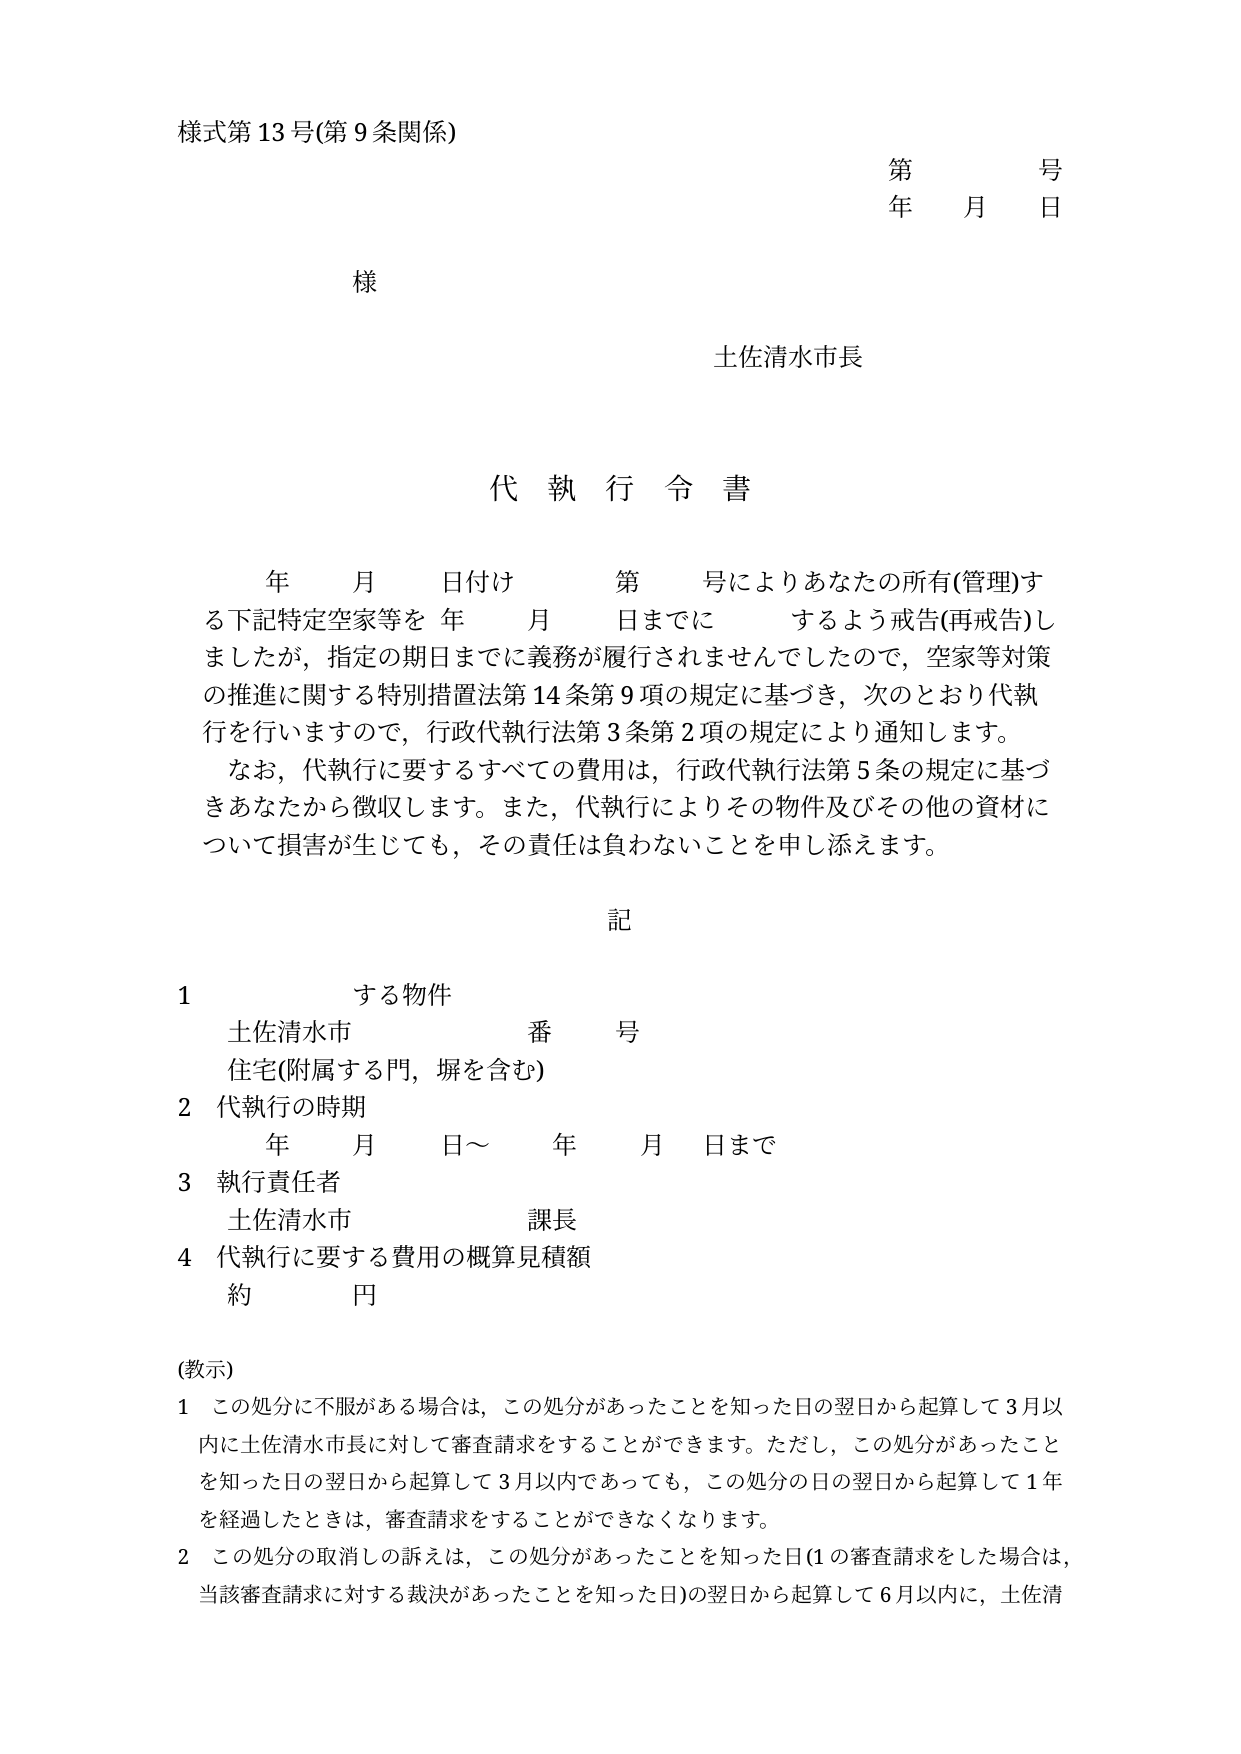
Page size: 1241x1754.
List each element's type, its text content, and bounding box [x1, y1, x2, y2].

text 年 月 日 [177, 187, 1063, 225]
text 年 月 日付け 第 号によりあなたの所有(管理)する下記特定空家等を 年 月 日までに するよう戒告(再戒告)しましたが，指定の期日までに義務が履行されませんでしたので，空家等対策の推進に関する特別措置法第14条第9項の規定に基づき，次のとおり代執行を行いますので，行政代執行法第3条第2項の規定により通知します。 [177, 562, 1063, 750]
text 第 号 [177, 150, 1063, 187]
text 約 円 [177, 1275, 1063, 1312]
text 2 代執行の時期 [177, 1087, 1063, 1125]
text 住宅(附属する門，塀を含む) [177, 1050, 1063, 1087]
text (教示) [177, 1350, 1063, 1387]
text 1 する物件 [177, 975, 1063, 1012]
text 様式第13号(第9条関係) [177, 112, 1063, 150]
text なお，代執行に要するすべての費用は，行政代執行法第5条の規定に基づきあなたから徴収します。また，代執行によりその物件及びその他の資材について損害が生じても，その責任は負わないことを申し添えます。 [177, 750, 1063, 862]
text 土佐清水市 番 号 [177, 1012, 1063, 1050]
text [177, 1537, 1063, 1612]
text 4 代執行に要する費用の概算見積額 [177, 1237, 1063, 1275]
text 3 執行責任者 [177, 1162, 1063, 1200]
text 1 この処分に不服がある場合は，この処分があったことを知った日の翌日から起算して3月以内に土佐清水市長に対して審査請求をすることができます。ただし，この処分があったことを知った日の翌日から起算して3月以内であっても，この処分の日の翌日から起算して1年を経過したときは，審査請求をすることができなくなります。 [177, 1387, 1063, 1537]
text 土佐清水市長 [177, 337, 1063, 375]
text 代 執 行 令 書 [177, 450, 1063, 525]
subtitle 記 [177, 900, 1063, 937]
text 様 [177, 262, 963, 300]
text 年 月 日～ 年 月 日まで [177, 1125, 1063, 1162]
text 土佐清水市 課長 [177, 1200, 1063, 1237]
